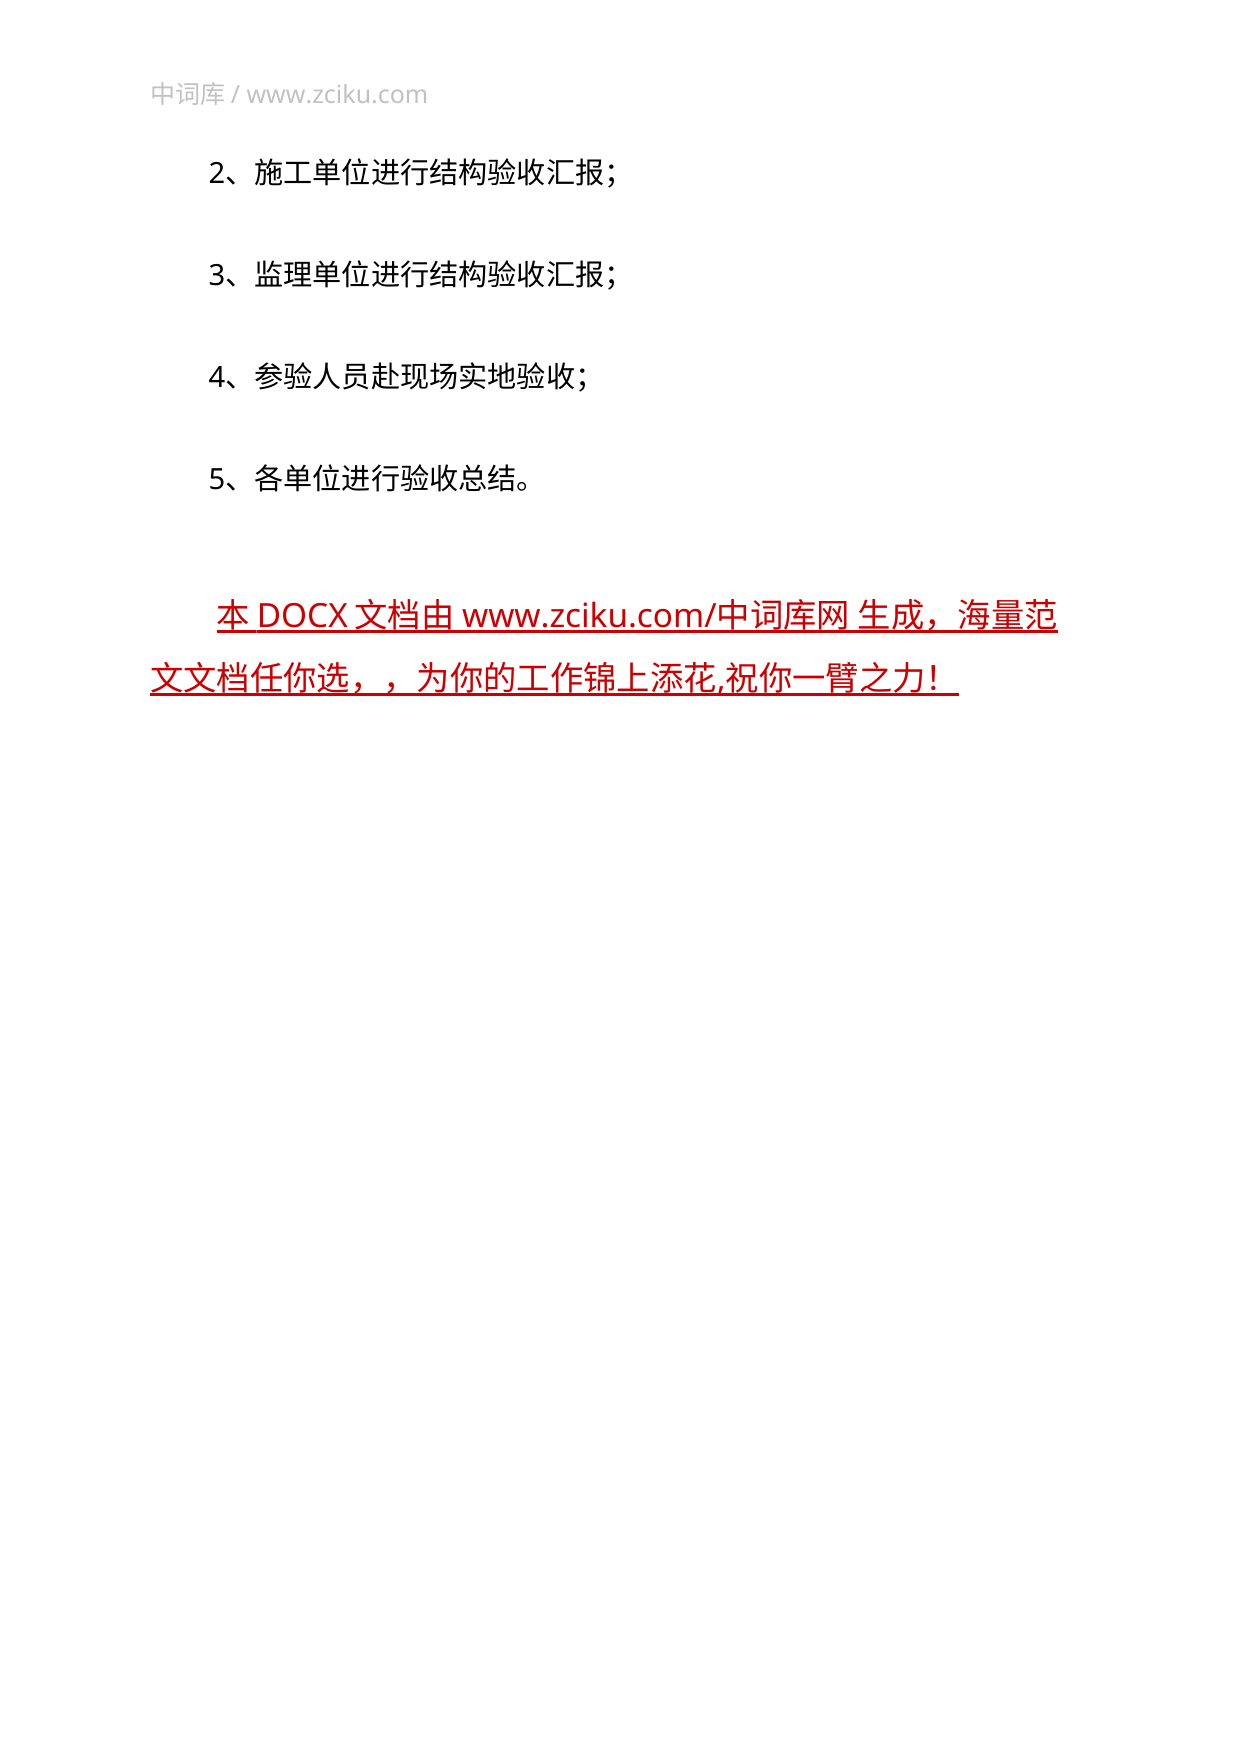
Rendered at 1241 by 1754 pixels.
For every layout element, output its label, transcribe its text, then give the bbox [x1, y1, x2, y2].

text 2、施工单位进行结构验收汇报； [150, 150, 1090, 192]
text 3、监理单位进行结构验收汇报； [150, 252, 1090, 294]
text 本DOCX文档由 www.zciku.com/中词库网 生成，海量范文文档任你选，，为你的工作锦上添花,祝你一臂之力！ [150, 589, 1090, 700]
text 5、各单位进行验收总结。 [150, 456, 1090, 498]
text 4、参验人员赴现场实地验收； [150, 354, 1090, 396]
